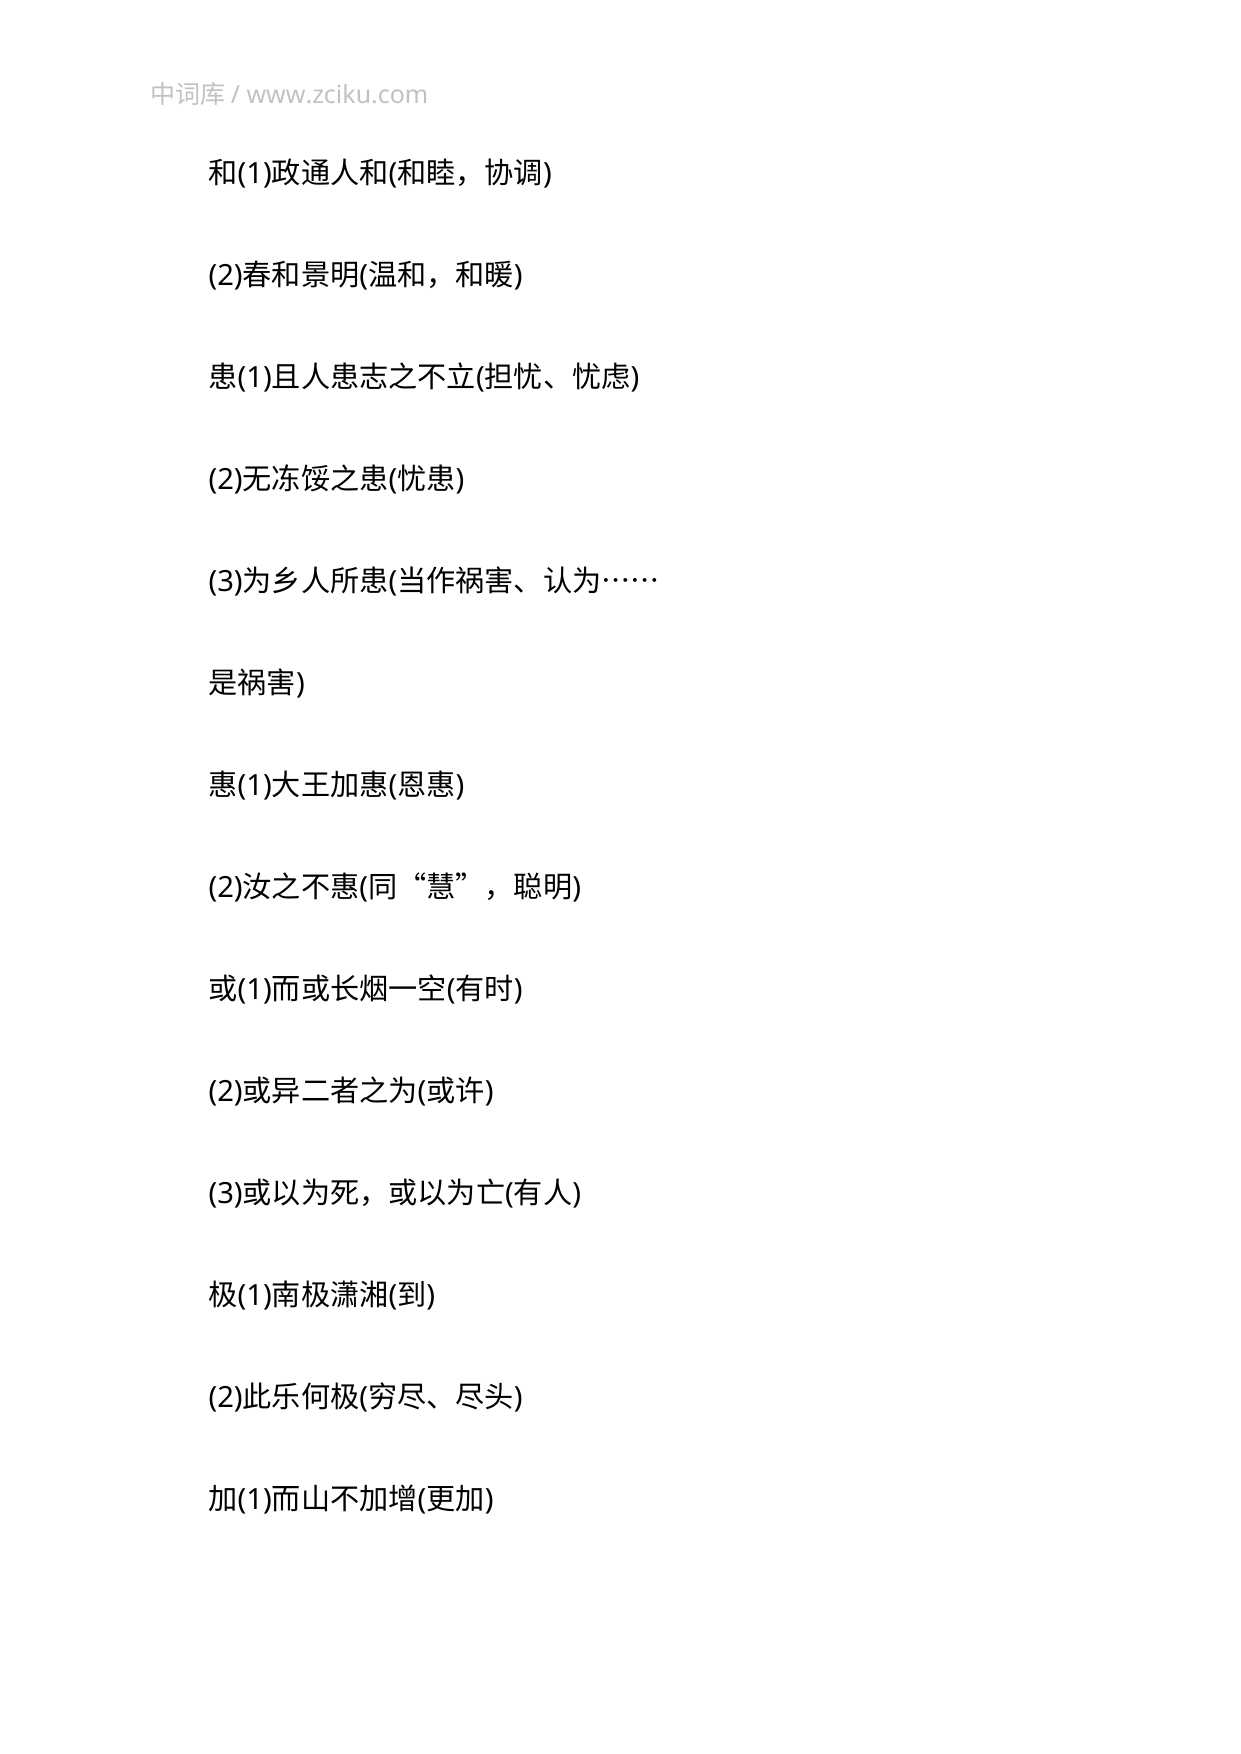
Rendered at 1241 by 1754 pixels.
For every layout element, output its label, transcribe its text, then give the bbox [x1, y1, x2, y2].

text (3)为乡人所患(当作祸害、认为…… [150, 558, 1090, 600]
text 和(1)政通人和(和睦，协调) [150, 150, 1090, 192]
text 惠(1)大王加惠(恩惠) [150, 762, 1090, 804]
text (2)此乐何极(穷尽、尽头) [150, 1374, 1090, 1416]
text (3)或以为死，或以为亡(有人) [150, 1170, 1090, 1212]
text (2)春和景明(温和，和暖) [150, 252, 1090, 294]
text 是祸害) [150, 660, 1090, 702]
text (2)汝之不惠(同“慧”，聪明) [150, 864, 1090, 906]
text 加(1)而山不加增(更加) [150, 1476, 1090, 1518]
text (2)或异二者之为(或许) [150, 1068, 1090, 1110]
text 极(1)南极潇湘(到) [150, 1272, 1090, 1314]
text 患(1)且人患志之不立(担忧、忧虑) [150, 354, 1090, 396]
text (2)无冻馁之患(忧患) [150, 456, 1090, 498]
text 或(1)而或长烟一空(有时) [150, 966, 1090, 1008]
